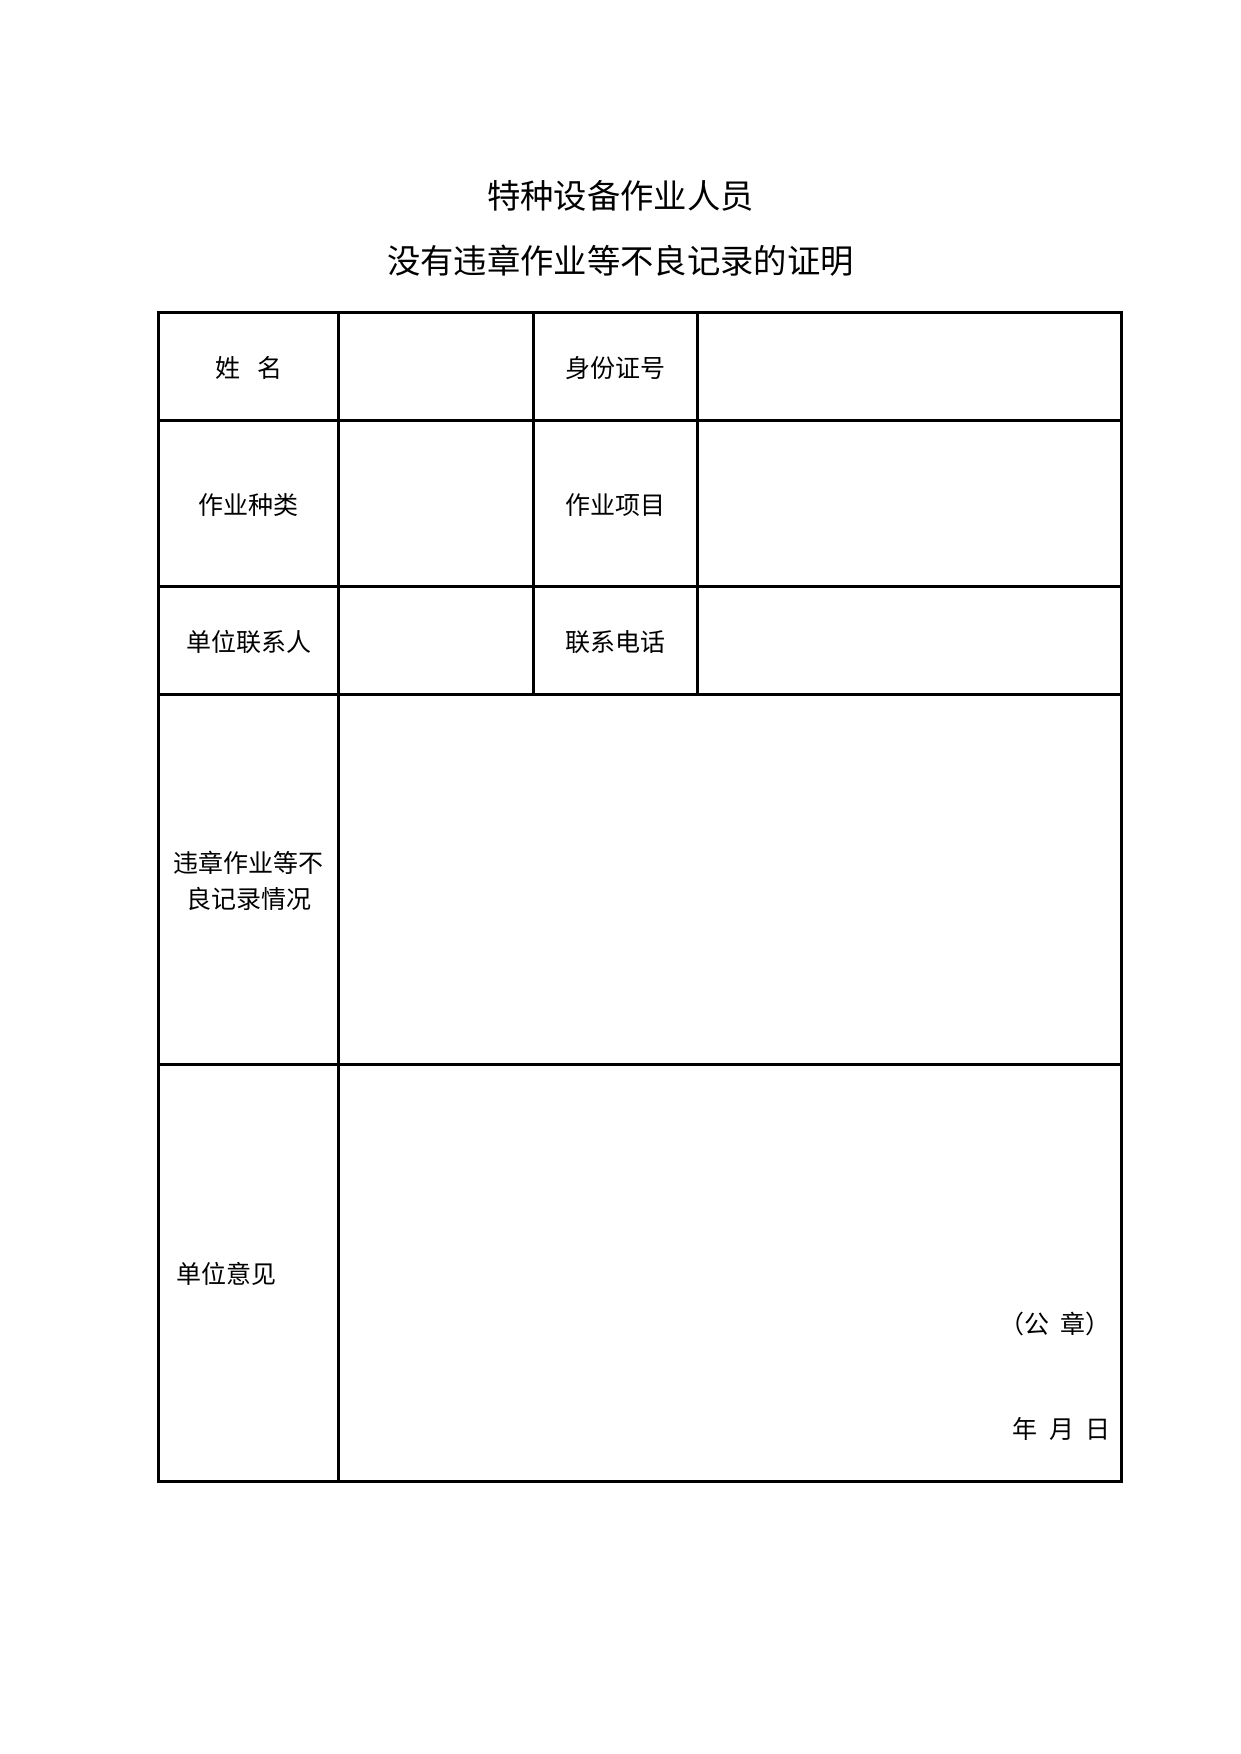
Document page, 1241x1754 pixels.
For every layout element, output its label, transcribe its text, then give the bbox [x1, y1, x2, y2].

table_header [340, 314, 532, 419]
table_cell 违章作业等不良记录情况 [160, 696, 337, 1063]
table_header [699, 314, 1120, 419]
table_cell [340, 422, 532, 585]
table_cell 作业项目 [535, 422, 696, 585]
table_header 身份证号 [535, 314, 696, 419]
table_cell [340, 696, 1120, 1063]
table_cell [699, 422, 1120, 585]
table_cell [340, 588, 532, 693]
text 特种设备作业人员 [187, 162, 1053, 227]
table_cell 联系电话 [535, 588, 696, 693]
table_cell （公 章） 年 月 日 [340, 1066, 1120, 1479]
table_header 姓 名 [160, 314, 337, 419]
table_cell 单位意见 [160, 1066, 337, 1479]
table_cell 单位联系人 [160, 588, 337, 693]
text 没有违章作业等不良记录的证明 [187, 227, 1053, 292]
table_cell 作业种类 [160, 422, 337, 585]
table_cell [699, 588, 1120, 693]
